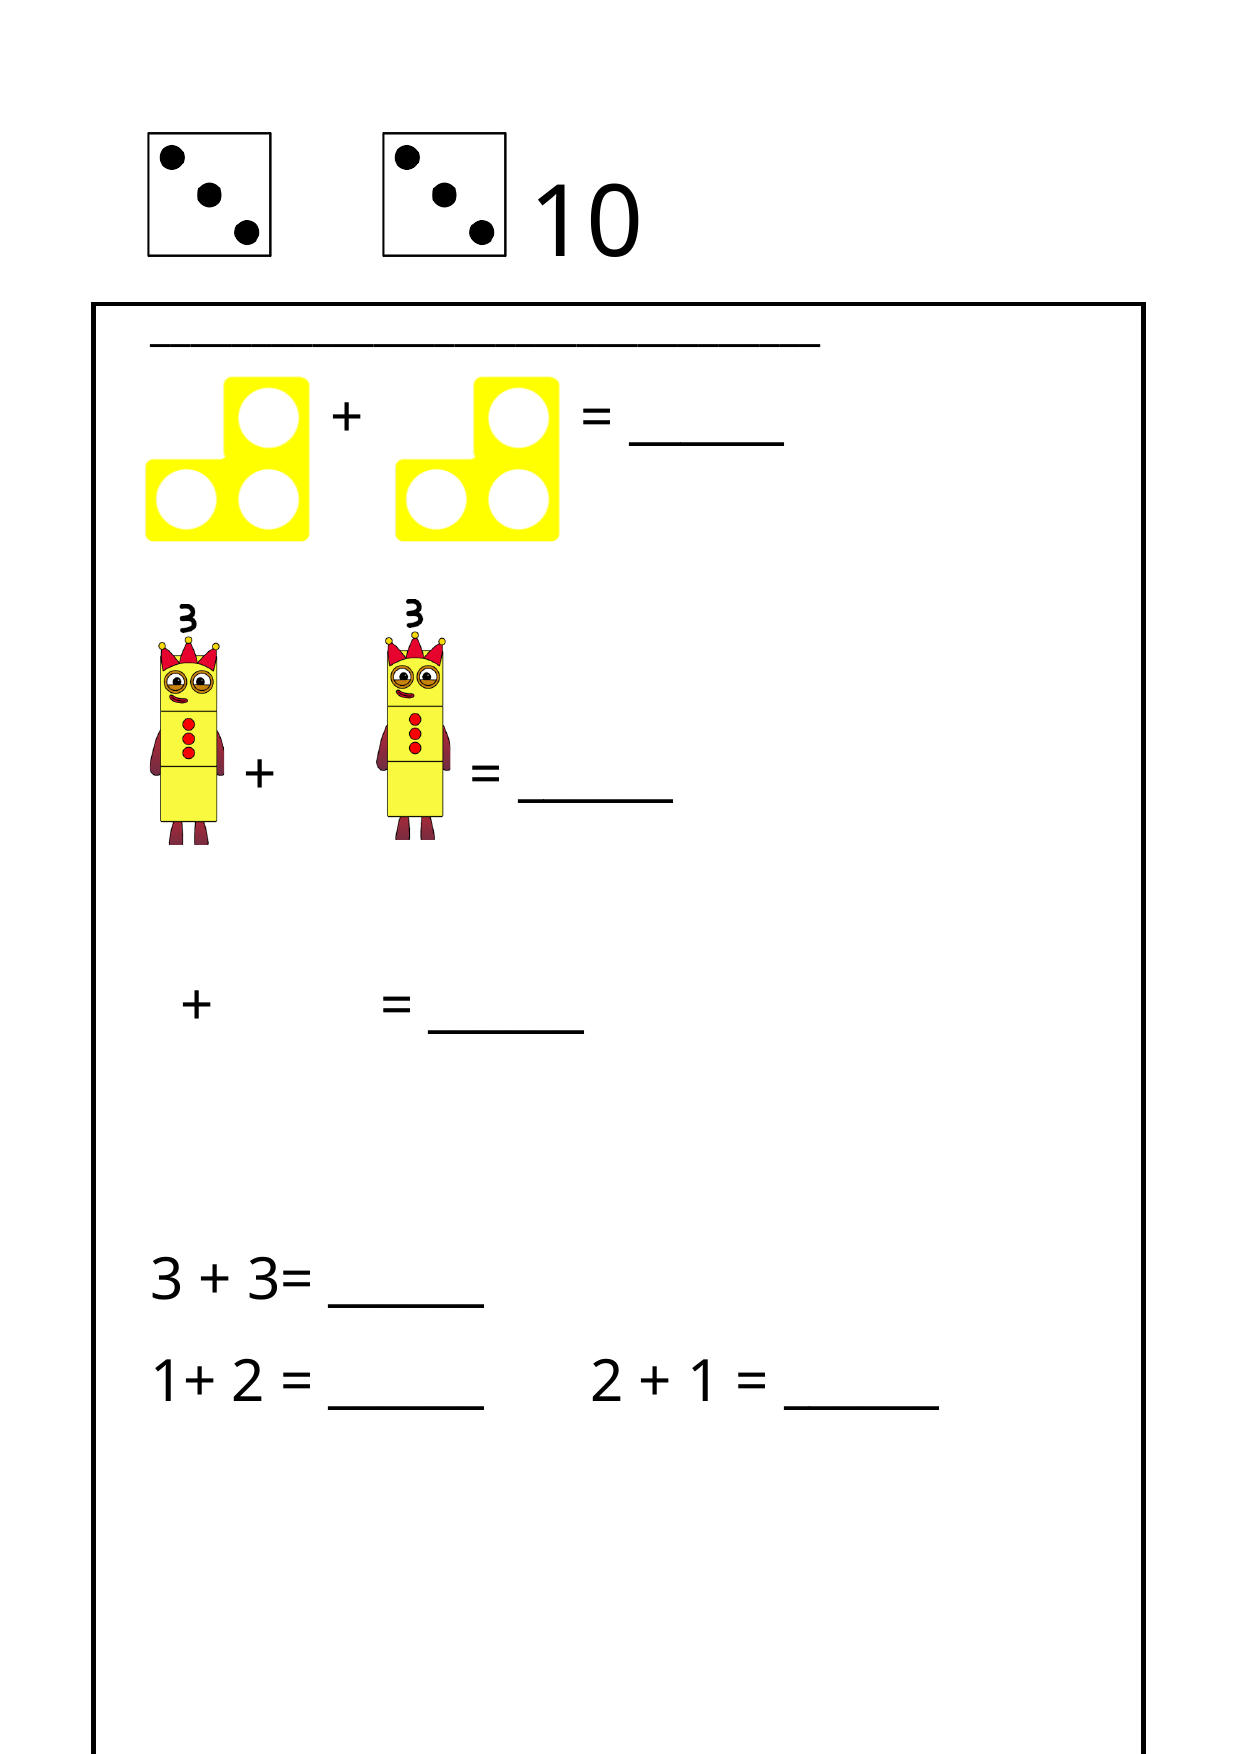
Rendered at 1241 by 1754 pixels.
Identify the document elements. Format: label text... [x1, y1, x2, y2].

picture [393, 375, 562, 546]
picture [379, 131, 511, 263]
text + = ______ [225, 732, 1090, 841]
text 10 _________________________________ [150, 150, 1090, 302]
text + = ______ [312, 375, 393, 454]
text 1+ 2 = ______ 2 + 1 = ______ [150, 1339, 1090, 1419]
picture [143, 374, 312, 546]
text 10 _________________________________ [150, 306, 1090, 353]
text + = ______ [150, 963, 1090, 1042]
picture [149, 604, 225, 845]
picture [143, 131, 275, 263]
picture [376, 599, 451, 840]
text 3 + 3= ______ [150, 1065, 1090, 1316]
text + = ______ [562, 375, 1090, 454]
